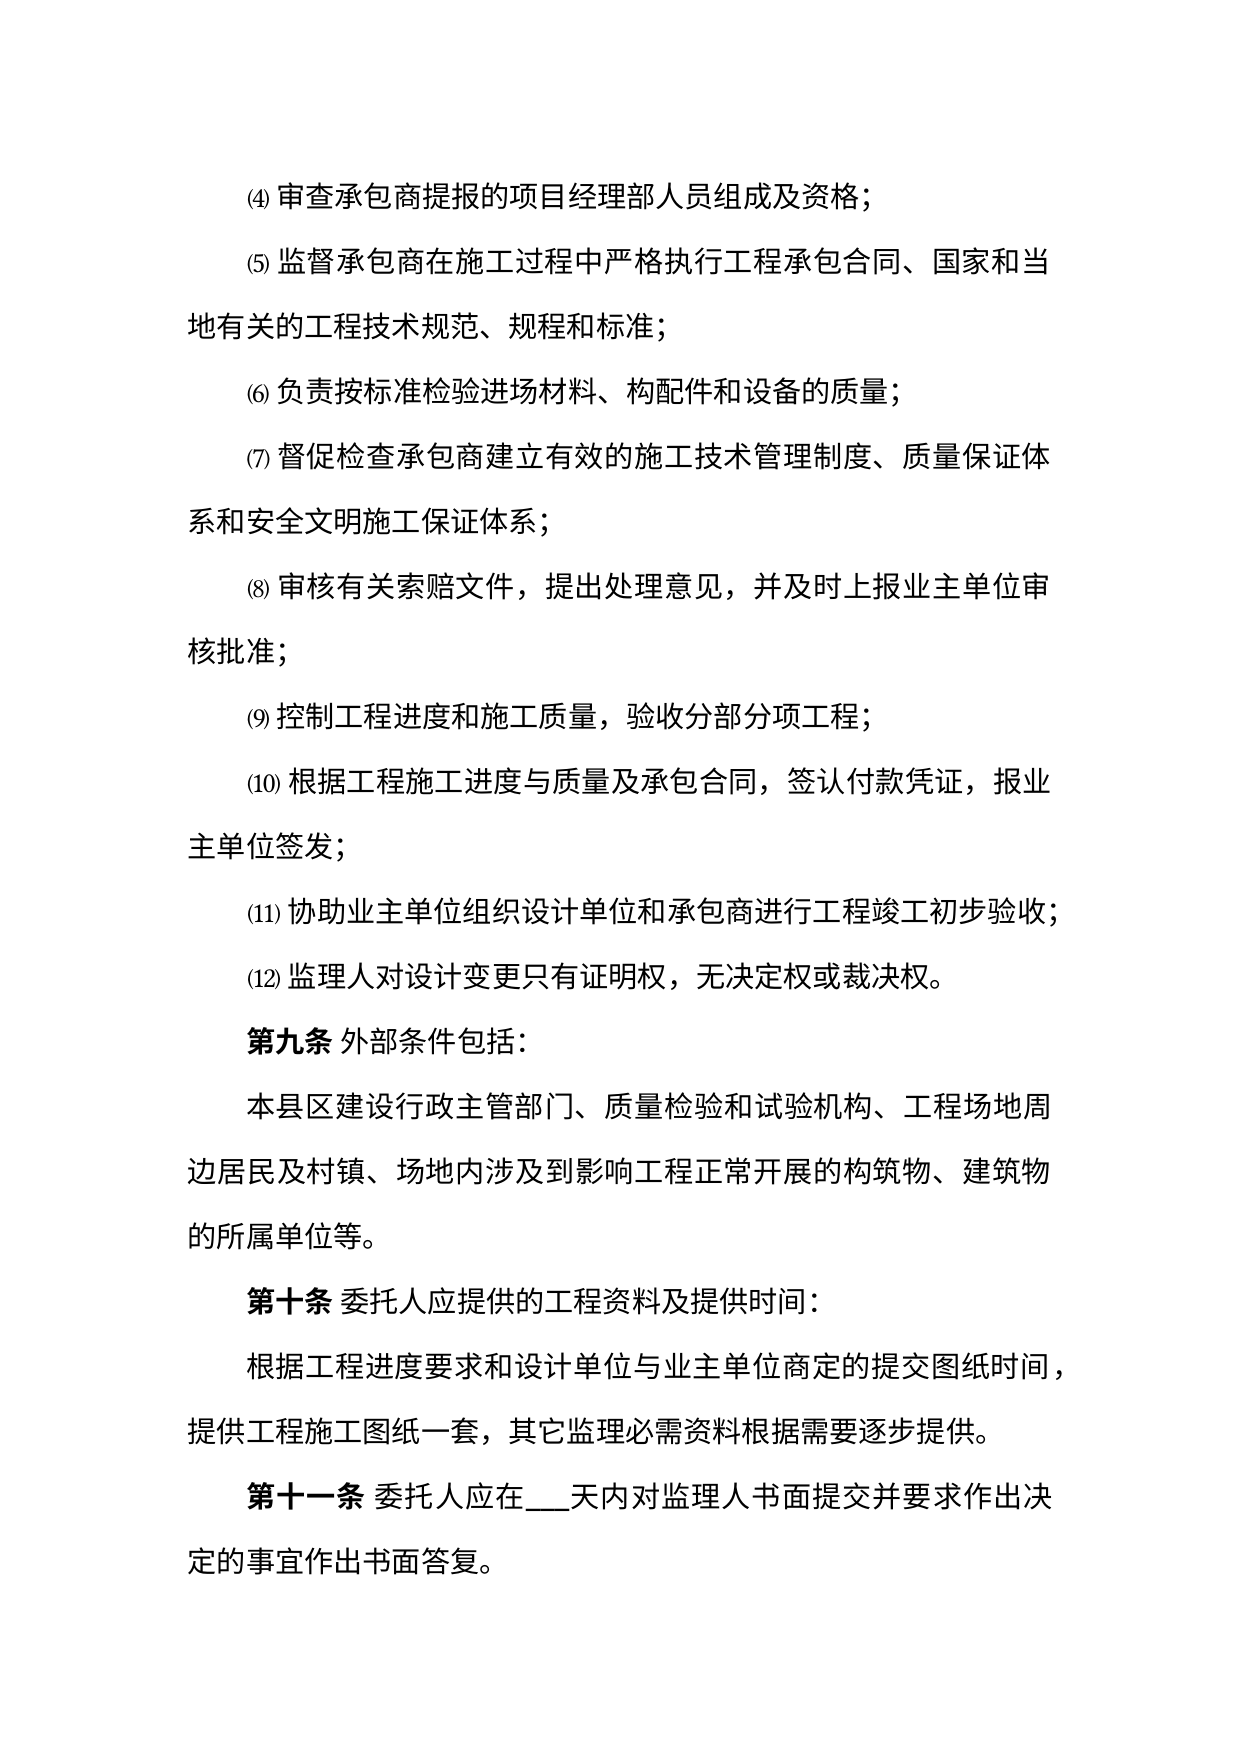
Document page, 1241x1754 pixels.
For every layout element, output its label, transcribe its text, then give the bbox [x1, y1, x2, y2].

text 第九条 外部条件包括： [187, 1007, 1053, 1072]
text ⑹负责按标准检验进场材料、构配件和设备的质量； [187, 357, 1053, 422]
text ⑸监督承包商在施工过程中严格执行工程承包合同、国家和当地有关的工程技术规范、规程和标准； [187, 227, 1053, 357]
text ⑾协助业主单位组织设计单位和承包商进行工程竣工初步验收； [187, 877, 1053, 942]
text ⑽根据工程施工进度与质量及承包合同，签认付款凭证，报业主单位签发； [187, 747, 1053, 877]
text ⑺督促检查承包商建立有效的施工技术管理制度、质量保证体系和安全文明施工保证体系； [187, 422, 1053, 552]
text 本县区建设行政主管部门、质量检验和试验机构、工程场地周边居民及村镇、场地内涉及到影响工程正常开展的构筑物、建筑物的所属单位等。 [187, 1072, 1053, 1267]
text ⑻审核有关索赔文件，提出处理意见，并及时上报业主单位审核批准； [187, 552, 1053, 682]
text 第十一条 委托人应在___天内对监理人书面提交并要求作出决定的事宜作出书面答复。 [187, 1462, 1053, 1592]
text ⑼控制工程进度和施工质量，验收分部分项工程； [187, 682, 1053, 747]
text ⑿监理人对设计变更只有证明权，无决定权或裁决权。 [187, 942, 1053, 1007]
text ⑷审查承包商提报的项目经理部人员组成及资格； [187, 162, 1053, 227]
text 根据工程进度要求和设计单位与业主单位商定的提交图纸时间，提供工程施工图纸一套，其它监理必需资料根据需要逐步提供。 [187, 1332, 1053, 1462]
text 第十条 委托人应提供的工程资料及提供时间： [187, 1267, 1053, 1332]
